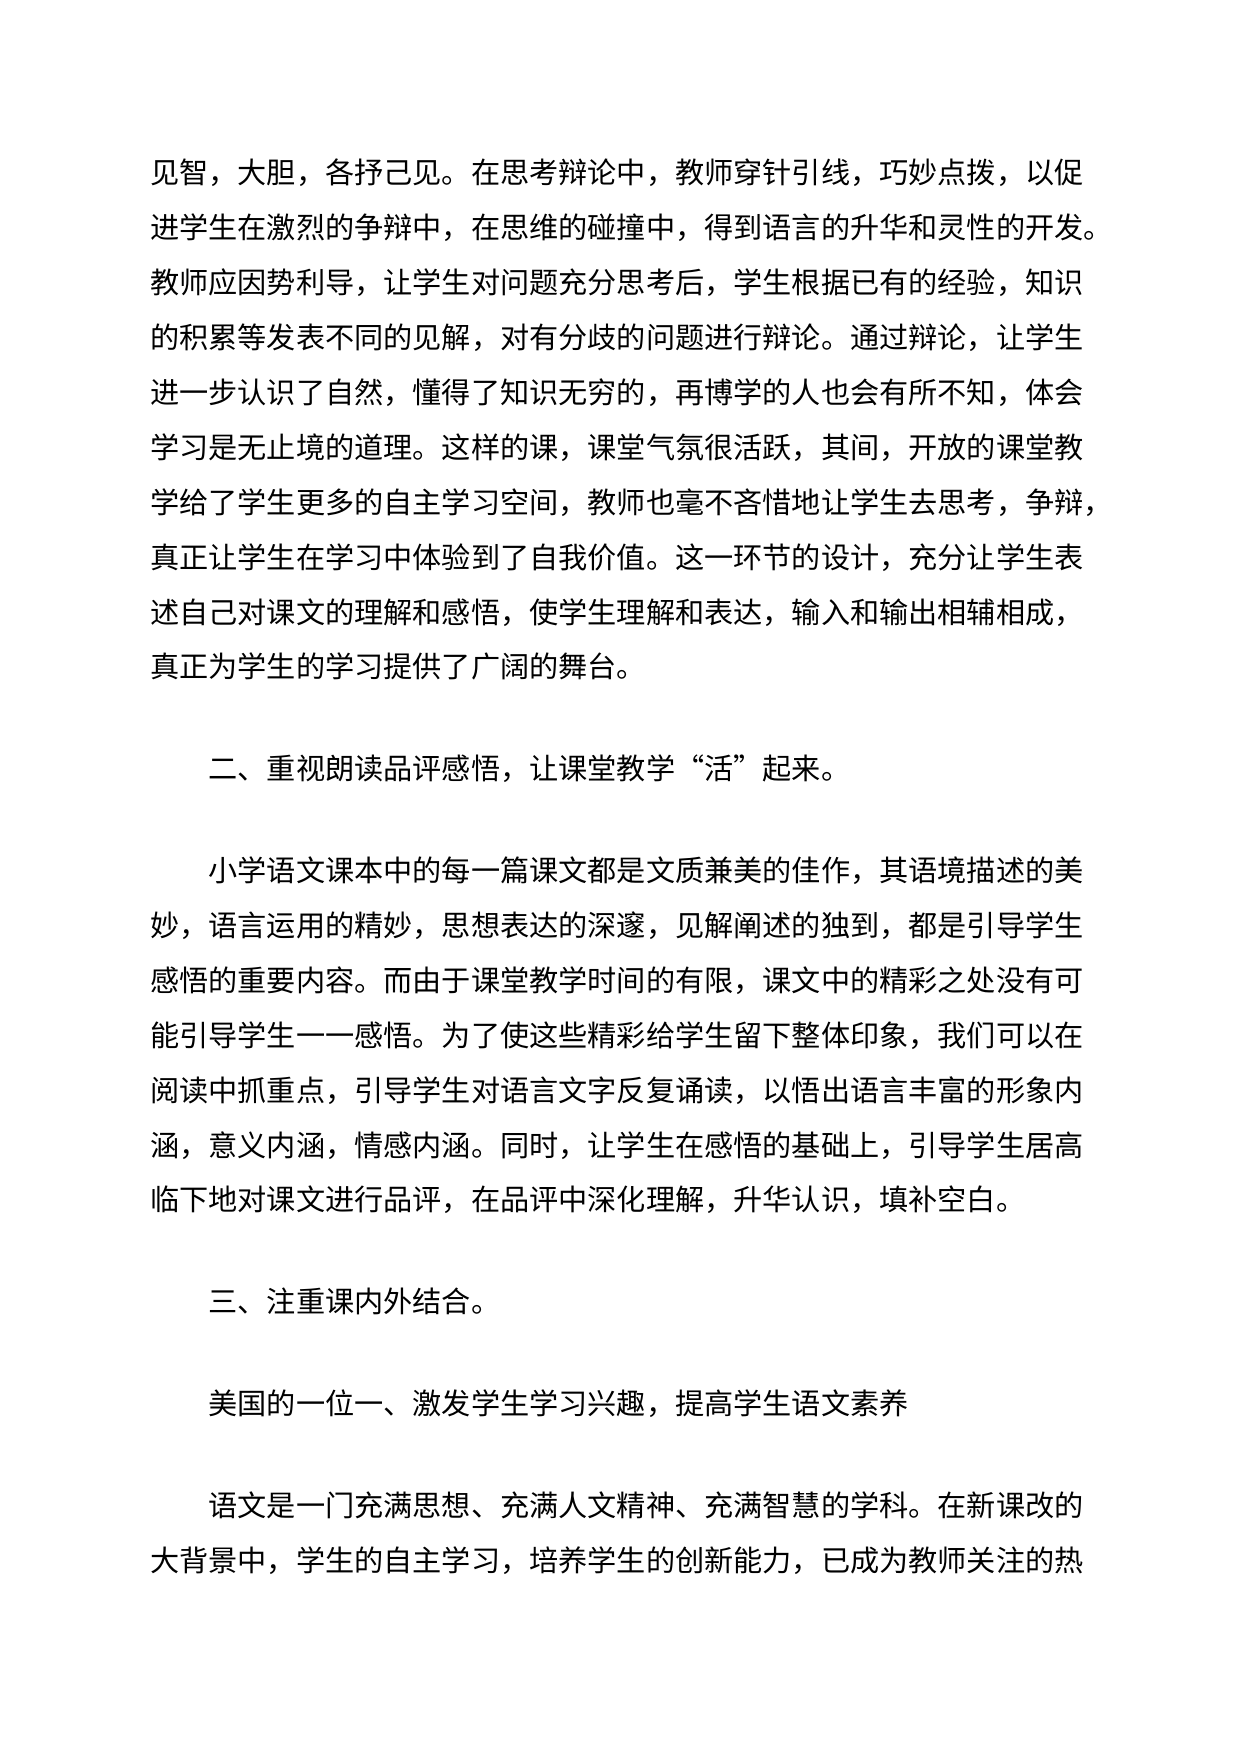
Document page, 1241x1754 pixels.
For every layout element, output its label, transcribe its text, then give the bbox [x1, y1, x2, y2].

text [150, 150, 1090, 686]
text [150, 1482, 1090, 1579]
text 三、注重课内外结合。 [150, 1279, 1090, 1321]
text 小学语文课本中的每一篇课文都是文质兼美的佳作，其语境描述的美妙，语言运用的精妙，思想表达的深邃，见解阐述的独到，都是引导学生感悟的重要内容。而由于课堂教学时间的有限，课文中的精彩之处没有可能引导学生一一感悟。为了使这些精彩给学生留下整体印象，我们可以在阅读中抓重点，引导学生对语言文字反复诵读，以悟出语言丰富的形象内涵，意义内涵，情感内涵。同时，让学生在感悟的基础上，引导学生居高临下地对课文进行品评，在品评中深化理解，升华认识，填补空白。 [150, 848, 1090, 1219]
text 二、重视朗读品评感悟，让课堂教学“活”起来。 [150, 746, 1090, 788]
text 美国的一位一、激发学生学习兴趣，提高学生语文素养 [150, 1381, 1090, 1423]
